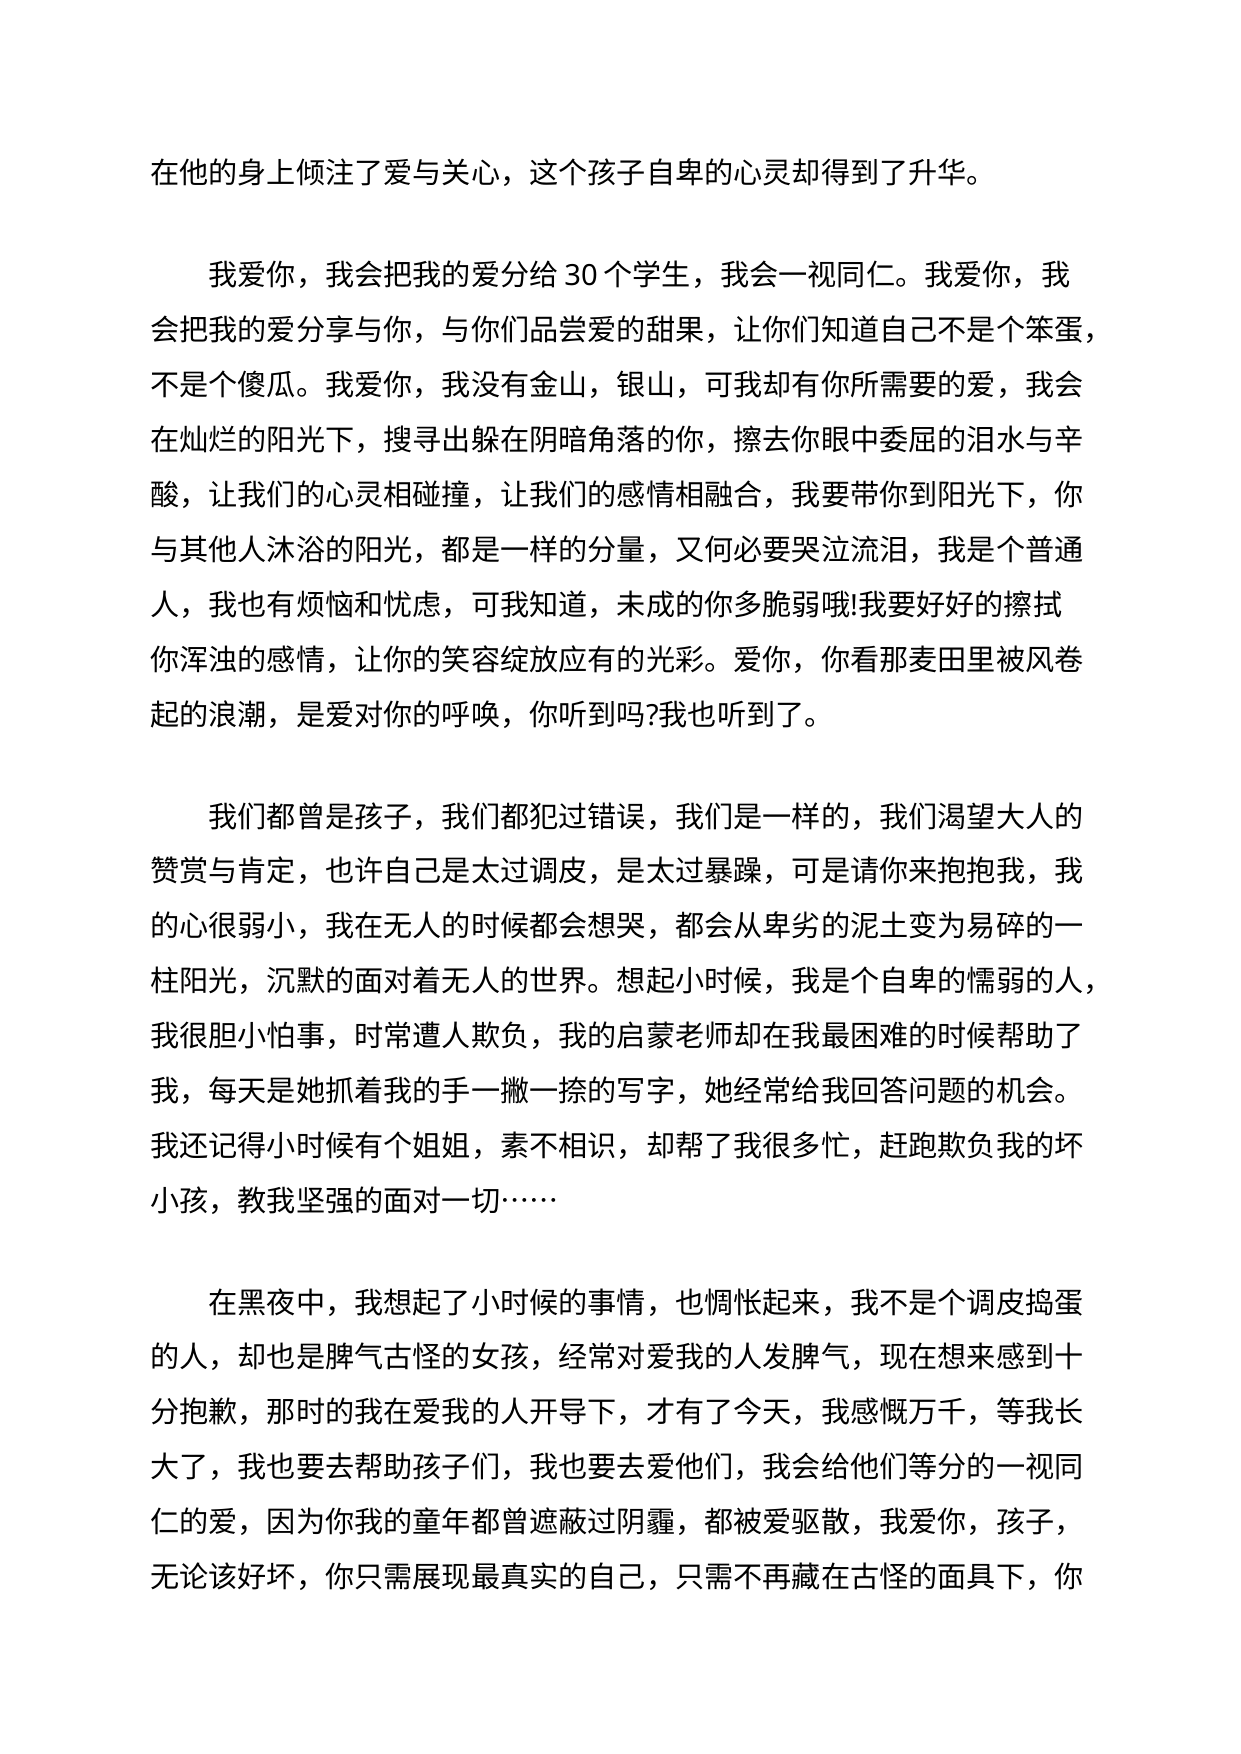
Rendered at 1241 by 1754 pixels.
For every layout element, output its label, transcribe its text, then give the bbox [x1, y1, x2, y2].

text 我爱你，我会把我的爱分给30个学生，我会一视同仁。我爱你，我会把我的爱分享与你，与你们品尝爱的甜果，让你们知道自己不是个笨蛋，不是个傻瓜。我爱你，我没有金山，银山，可我却有你所需要的爱，我会在灿烂的阳光下，搜寻出躲在阴暗角落的你，擦去你眼中委屈的泪水与辛酸，让我们的心灵相碰撞，让我们的感情相融合，我要带你到阳光下，你与其他人沐浴的阳光，都是一样的分量，又何必要哭泣流泪，我是个普通人，我也有烦恼和忧虑，可我知道，未成的你多脆弱哦!我要好好的擦拭你浑浊的感情，让你的笑容绽放应有的光彩。爱你，你看那麦田里被风卷起的浪潮，是爱对你的呼唤，你听到吗?我也听到了。 [150, 252, 1090, 733]
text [150, 1279, 1090, 1596]
text 我们都曾是孩子，我们都犯过错误，我们是一样的，我们渴望大人的赞赏与肯定，也许自己是太过调皮，是太过暴躁，可是请你来抱抱我，我的心很弱小，我在无人的时候都会想哭，都会从卑劣的泥土变为易碎的一柱阳光，沉默的面对着无人的世界。想起小时候，我是个自卑的懦弱的人，我很胆小怕事，时常遭人欺负，我的启蒙老师却在我最困难的时候帮助了我，每天是她抓着我的手一撇一捺的写字，她经常给我回答问题的机会。我还记得小时候有个姐姐，素不相识，却帮了我很多忙，赶跑欺负我的坏小孩，教我坚强的面对一切…… [150, 793, 1090, 1220]
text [150, 150, 1090, 192]
